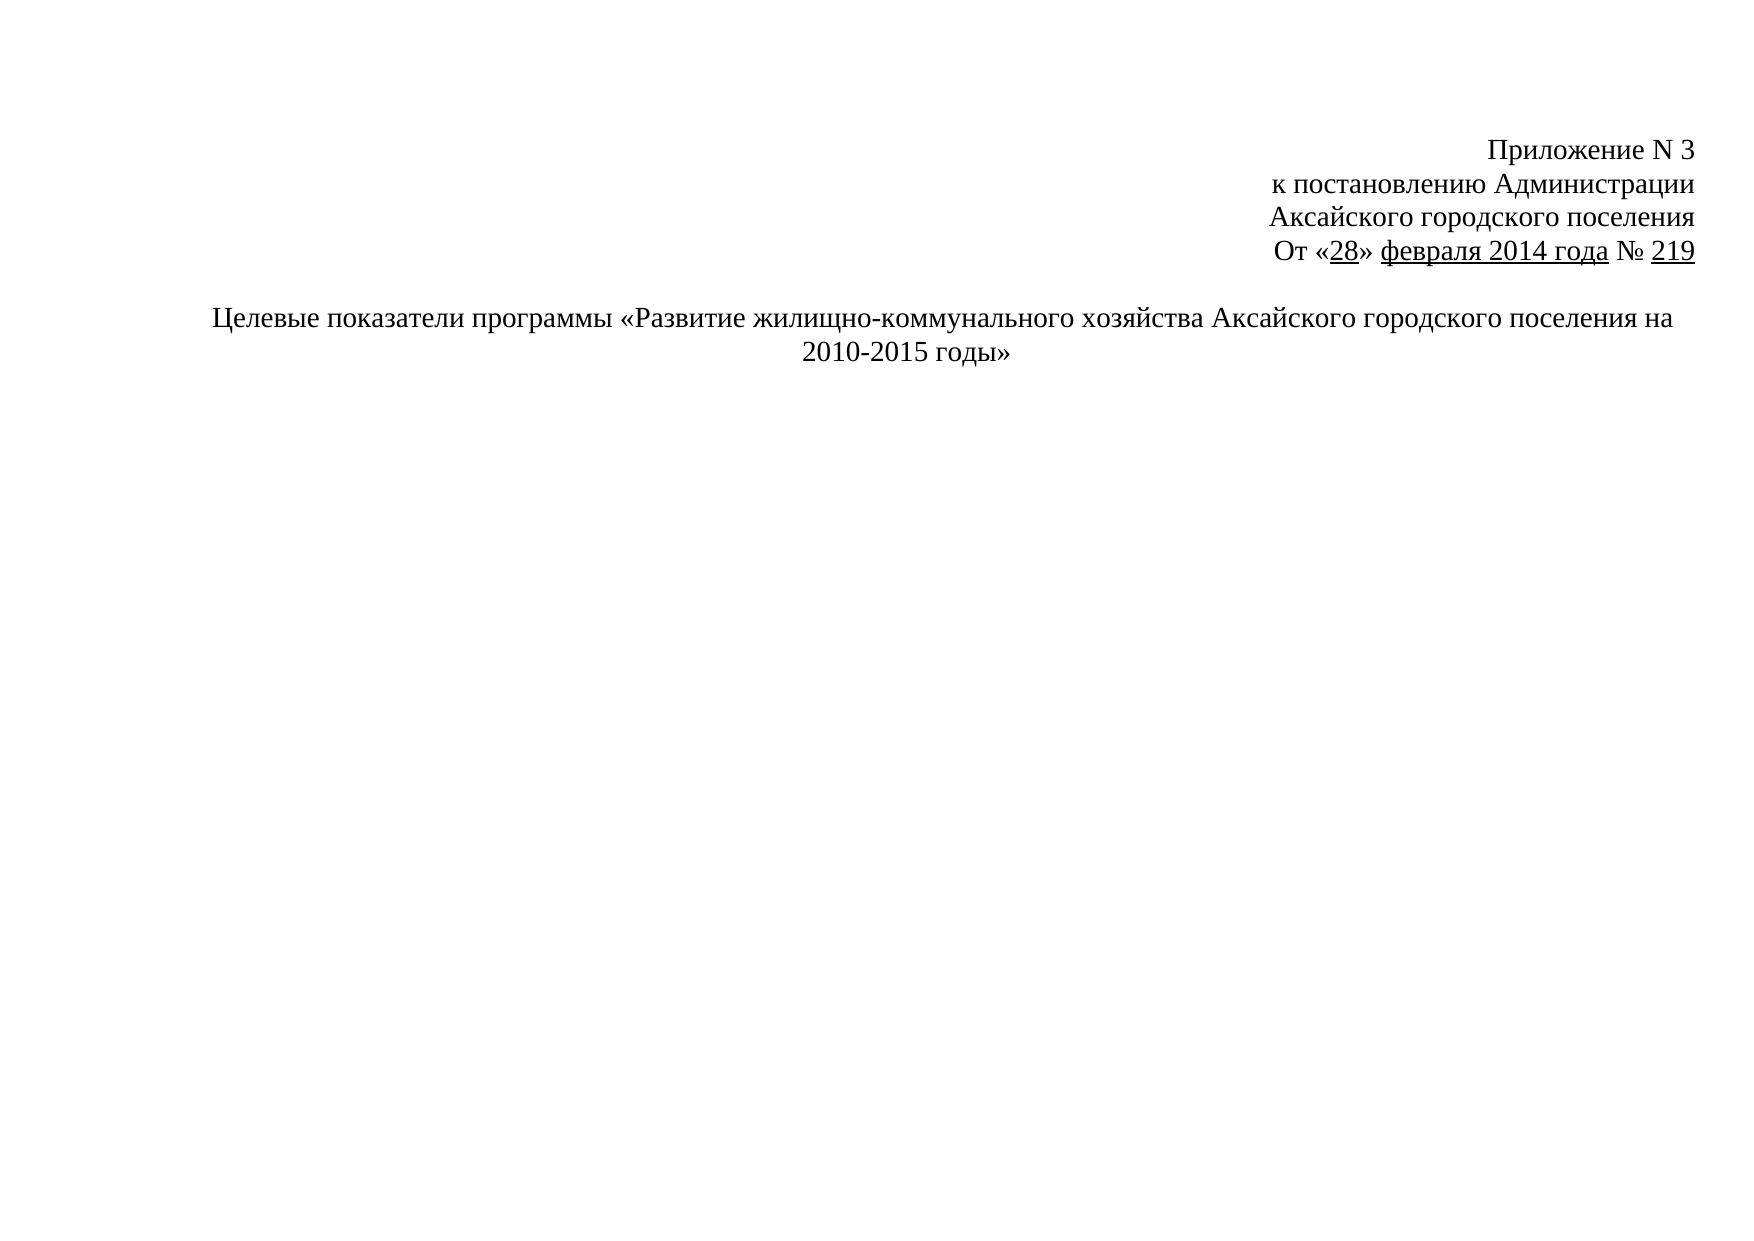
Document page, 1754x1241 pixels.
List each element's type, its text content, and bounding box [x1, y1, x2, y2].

text Приложение N 3 [118, 132, 1695, 166]
text От «28» февраля 2014 года № 219 [118, 233, 1695, 267]
text Целевые показатели программы «Развитие жилищно-коммунального хозяйства Аксайского городского поселения на 2010-2015 годы» [118, 300, 1695, 367]
text Аксайского городского поселения [118, 199, 1695, 233]
text к постановлению Администрации [118, 166, 1695, 199]
